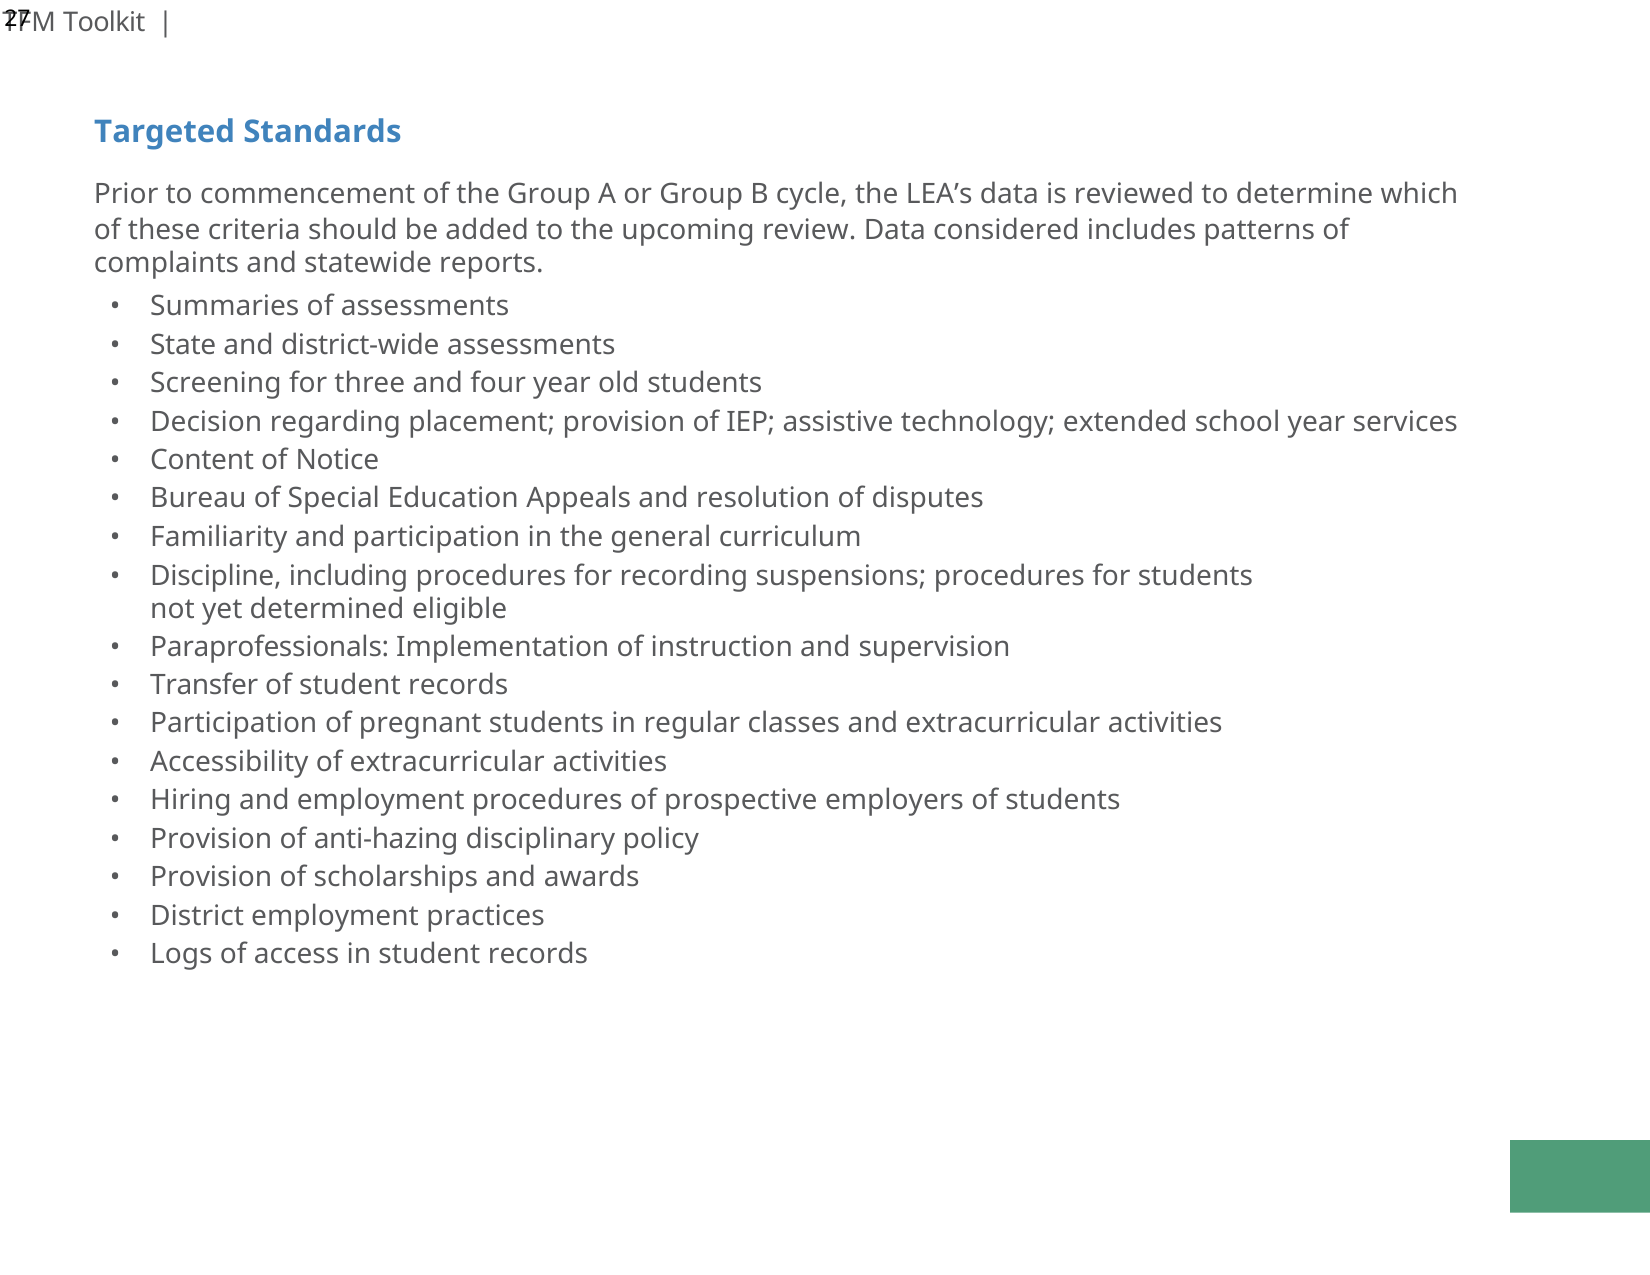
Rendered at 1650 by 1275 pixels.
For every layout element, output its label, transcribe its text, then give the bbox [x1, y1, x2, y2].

list Transfer of student records [109, 664, 1650, 703]
list Hiring and employment procedures of prospective employers of students [109, 779, 1650, 818]
list Familiarity and participation in the general curriculum [109, 516, 1650, 554]
text Prior to commencement of the Group A or Group B cycle, the LEA’s data is reviewed to determine which [94, 175, 1650, 211]
list Provision of scholarships and awards [109, 856, 1650, 895]
list Decision regarding placement; provision of IEP; assistive technology; extended school year services [109, 401, 1650, 439]
list Logs of access in student records [109, 933, 1650, 972]
list Bureau of Special Education Appeals and resolution of disputes [109, 478, 1650, 516]
list Screening for three and four year old students [109, 362, 1650, 401]
list Paraprofessionals: Implementation of instruction and supervision [109, 626, 1650, 664]
text Targeted Standards [94, 109, 1650, 151]
list Content of Notice [109, 439, 1650, 478]
list Discipline, including procedures for recording suspensions; procedures for students not yet determined eligible [109, 558, 1267, 625]
list Participation of pregnant students in regular classes and extracurricular activities [109, 703, 1650, 741]
text of these criteria should be added to the upcoming review. Data considered includes patterns of complaints and statewide reports. [94, 212, 1418, 279]
list Provision of anti-hazing disciplinary policy [109, 818, 1650, 856]
list State and district-wide assessments [109, 324, 1650, 362]
list Summaries of assessments [109, 286, 1650, 324]
list District employment practices [109, 895, 1650, 933]
list Accessibility of extracurricular activities [109, 741, 1650, 779]
